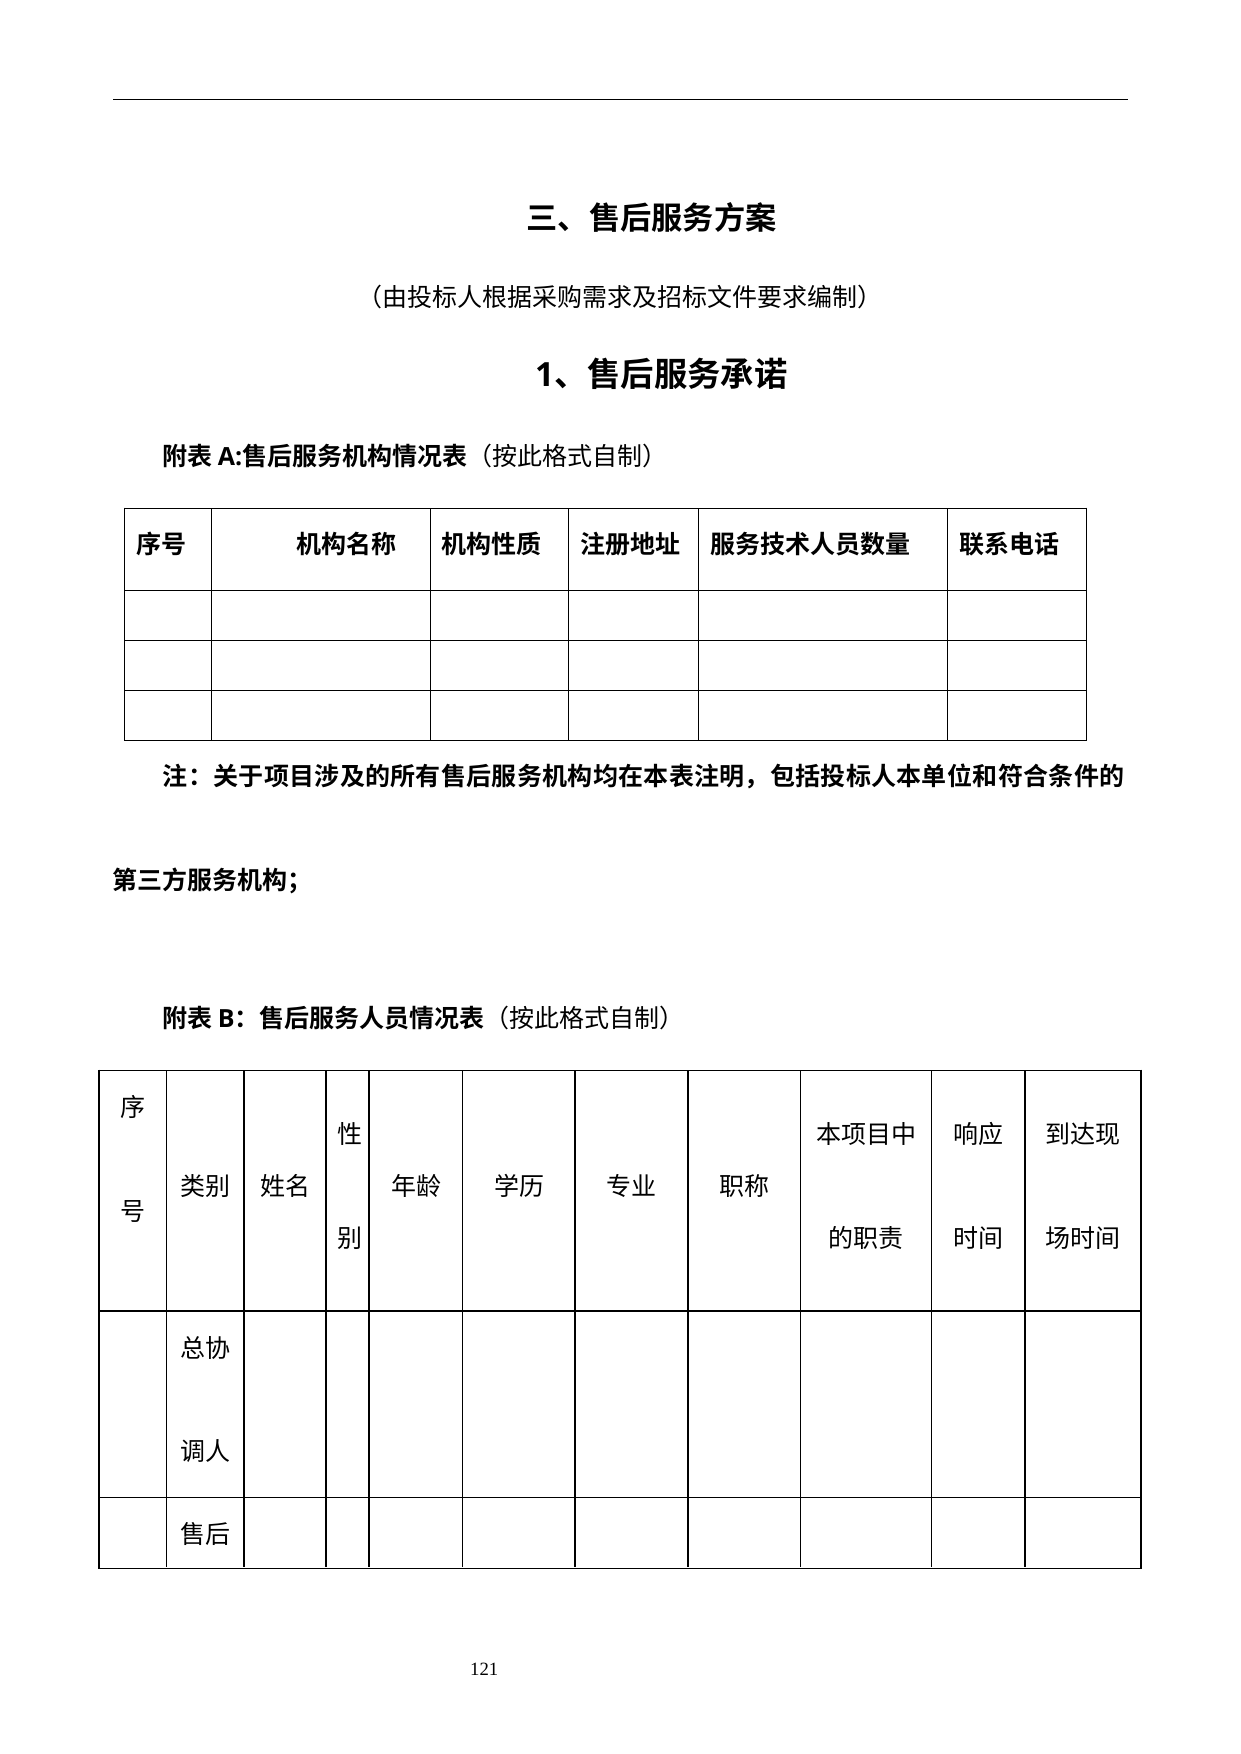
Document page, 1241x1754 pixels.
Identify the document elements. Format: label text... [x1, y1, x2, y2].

table_cell [699, 591, 947, 640]
table_header 机构性质 [431, 509, 568, 590]
table_cell [463, 1498, 574, 1567]
table_header 专业 [576, 1071, 687, 1310]
table_cell [689, 1312, 800, 1497]
table_cell [569, 641, 698, 690]
table_cell [327, 1498, 368, 1567]
table_header 机构名称 [212, 509, 430, 590]
table_cell [699, 691, 947, 739]
table_cell [370, 1498, 462, 1567]
text 附表A:售后服务机构情况表（按此格式自制） [112, 421, 1128, 489]
table_cell [1026, 1312, 1140, 1497]
table_cell [801, 1312, 931, 1497]
table_header 学历 [463, 1071, 574, 1310]
table_header 序号 [100, 1071, 166, 1310]
table_header 注册地址 [569, 509, 698, 590]
table_cell [327, 1312, 368, 1497]
table_cell [245, 1498, 325, 1567]
table_header 类别 [167, 1071, 243, 1310]
table_header 联系电话 [948, 509, 1086, 590]
table_cell [569, 591, 698, 640]
table_cell [212, 691, 430, 739]
table_cell [801, 1498, 931, 1567]
table_cell [370, 1312, 462, 1497]
table_cell 售后人员 [167, 1498, 243, 1567]
table_cell [463, 1312, 574, 1497]
table_cell [576, 1312, 687, 1497]
table_cell [431, 691, 568, 739]
table_cell [689, 1498, 800, 1567]
table_header 序号 [125, 509, 211, 590]
table_header 本项目中的职责 [801, 1071, 931, 1310]
table_cell [125, 641, 211, 690]
table_cell [100, 1312, 166, 1497]
table_cell [948, 691, 1086, 739]
table_header 性别 [327, 1071, 368, 1310]
table_header 到达现场时间 [1026, 1071, 1140, 1310]
table_cell [431, 641, 568, 690]
table_cell [125, 591, 211, 640]
table_cell [576, 1498, 687, 1567]
table_cell [948, 641, 1086, 690]
table_header 年龄 [370, 1071, 462, 1310]
table_cell [1026, 1498, 1140, 1567]
table_cell [212, 591, 430, 640]
table_cell [100, 1498, 166, 1567]
text （由投标人根据采购需求及招标文件要求编制） [112, 261, 1128, 330]
text 注：关于项目涉及的所有售后服务机构均在本表注明，包括投标人本单位和符合条件的第三方服务机构； [112, 741, 1128, 913]
table_header 姓名 [245, 1071, 325, 1310]
table_cell [932, 1498, 1024, 1567]
table_cell [431, 591, 568, 640]
table_cell [212, 641, 430, 690]
table_cell [699, 641, 947, 690]
table_cell [125, 691, 211, 739]
text 附表B：售后服务人员情况表（按此格式自制） [112, 982, 1128, 1051]
table_cell [948, 591, 1086, 640]
table_cell [569, 691, 698, 739]
table_cell [245, 1312, 325, 1497]
table_header 服务技术人员数量 [699, 509, 947, 590]
text 三、售后服务方案 [112, 193, 1128, 238]
table_header 职称 [689, 1071, 800, 1310]
table_cell 总协调人 [167, 1312, 243, 1497]
table_header 响应时间 [932, 1071, 1024, 1310]
text 1、售后服务承诺 [127, 348, 1128, 396]
table_cell [932, 1312, 1024, 1497]
